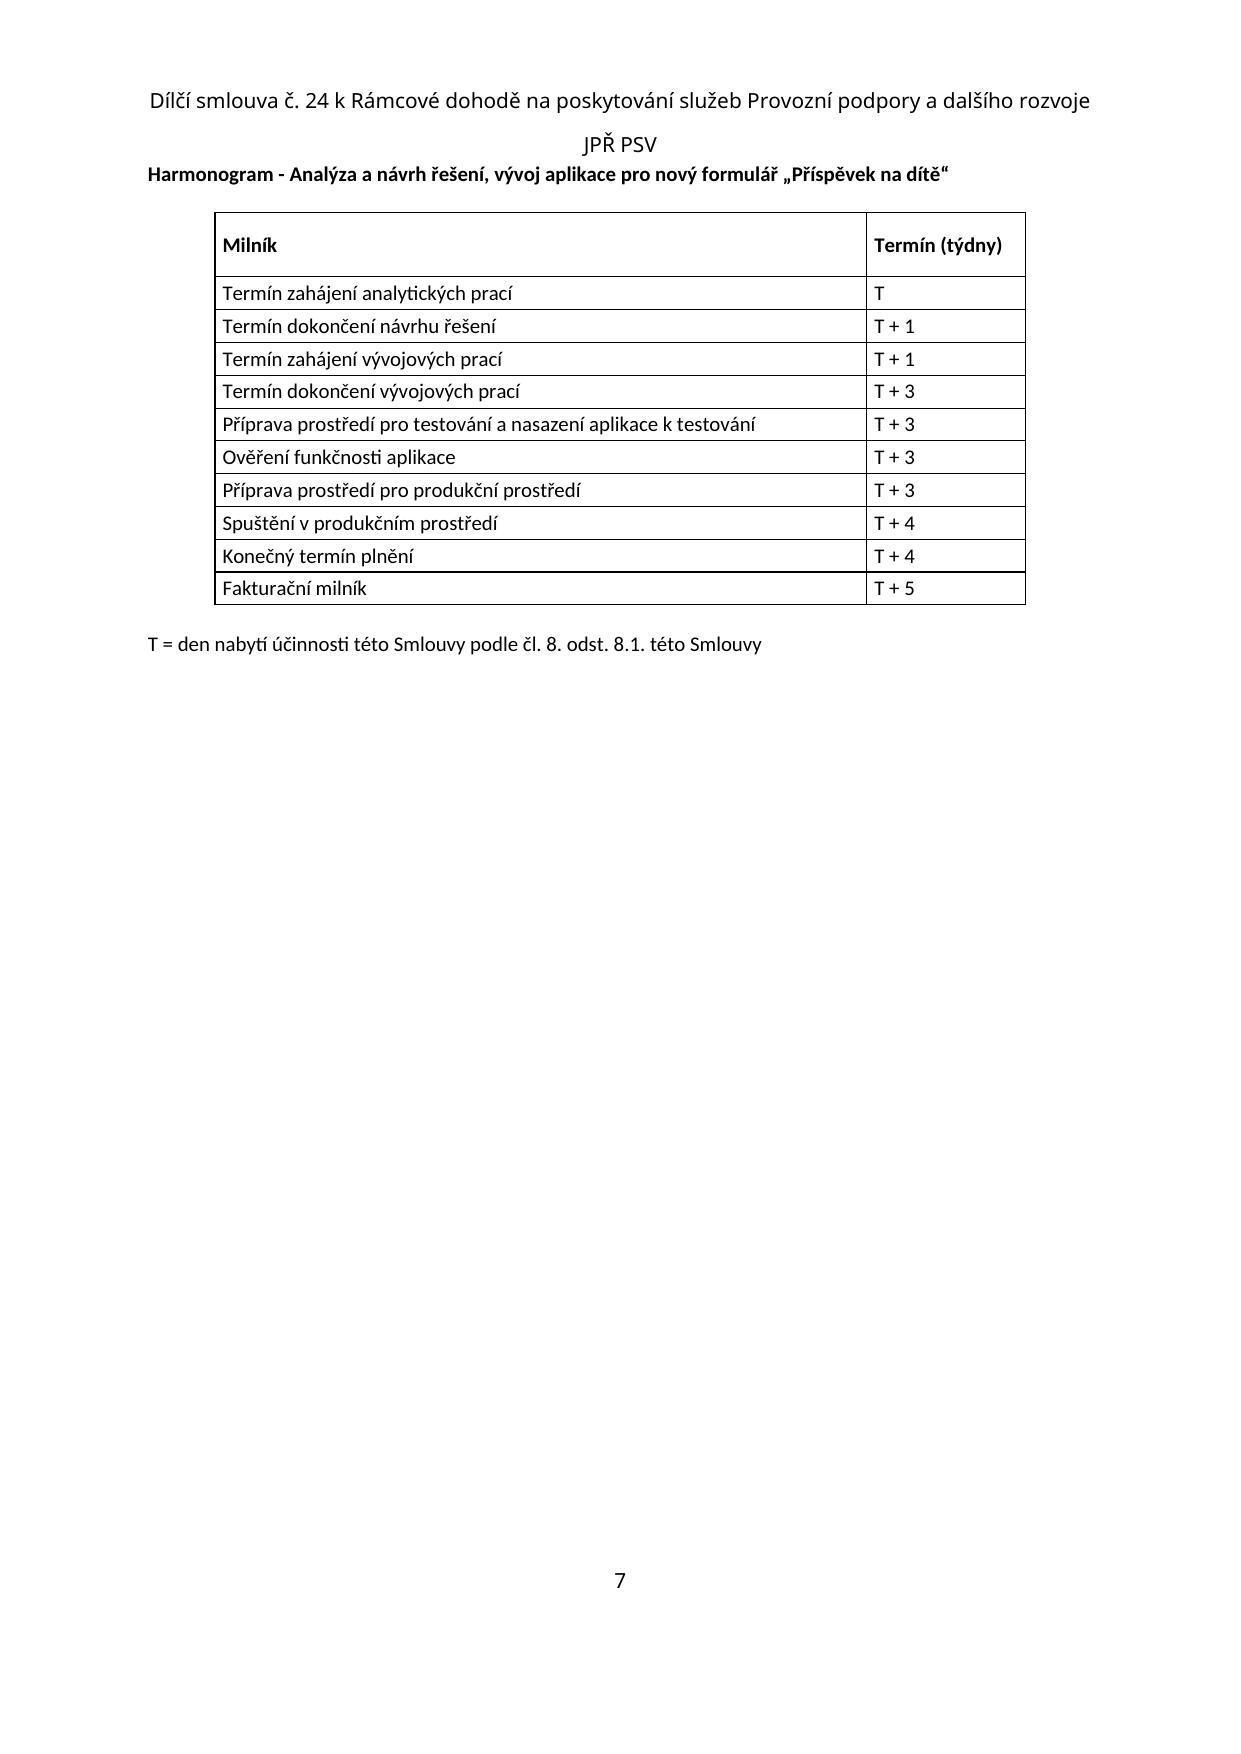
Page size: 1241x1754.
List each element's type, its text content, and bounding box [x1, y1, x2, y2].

table_cell Spuštění v produkčním prostředí [216, 507, 866, 539]
table_header Milník [216, 213, 866, 276]
table_cell T + 4 [867, 507, 1025, 539]
table_cell T + 3 [867, 474, 1025, 506]
table_cell Konečný termín plnění [216, 540, 866, 571]
table_cell Ověření funkčnosti aplikace [216, 441, 866, 473]
table_cell Fakturační milník [216, 573, 866, 604]
table_cell T [867, 277, 1025, 309]
table_cell Termín dokončení vývojových prací [216, 376, 866, 407]
table_cell T + 1 [867, 343, 1025, 374]
table_header Termín (týdny) [867, 213, 1025, 276]
table_cell T + 3 [867, 441, 1025, 473]
table_cell Příprava prostředí pro testování a nasazení aplikace k testování [216, 409, 866, 440]
table_cell T + 1 [867, 310, 1025, 342]
table_cell T + 3 [867, 409, 1025, 440]
text T = den nabytí účinnosti této Smlouvy podle čl. 8. odst. 8.1. této Smlouvy [148, 631, 1092, 656]
table_cell T + 5 [867, 573, 1025, 604]
text Harmonogram - Analýza a návrh řešení, vývoj aplikace pro nový formulář „Příspěvek na dítě“ [148, 161, 1093, 187]
table_cell Příprava prostředí pro produkční prostředí [216, 474, 866, 506]
table_cell T + 4 [867, 540, 1025, 571]
table_cell Termín dokončení návrhu řešení [216, 310, 866, 342]
table_cell Termín zahájení analytických prací [216, 277, 866, 309]
table_cell Termín zahájení vývojových prací [216, 343, 866, 374]
table_cell T + 3 [867, 376, 1025, 407]
